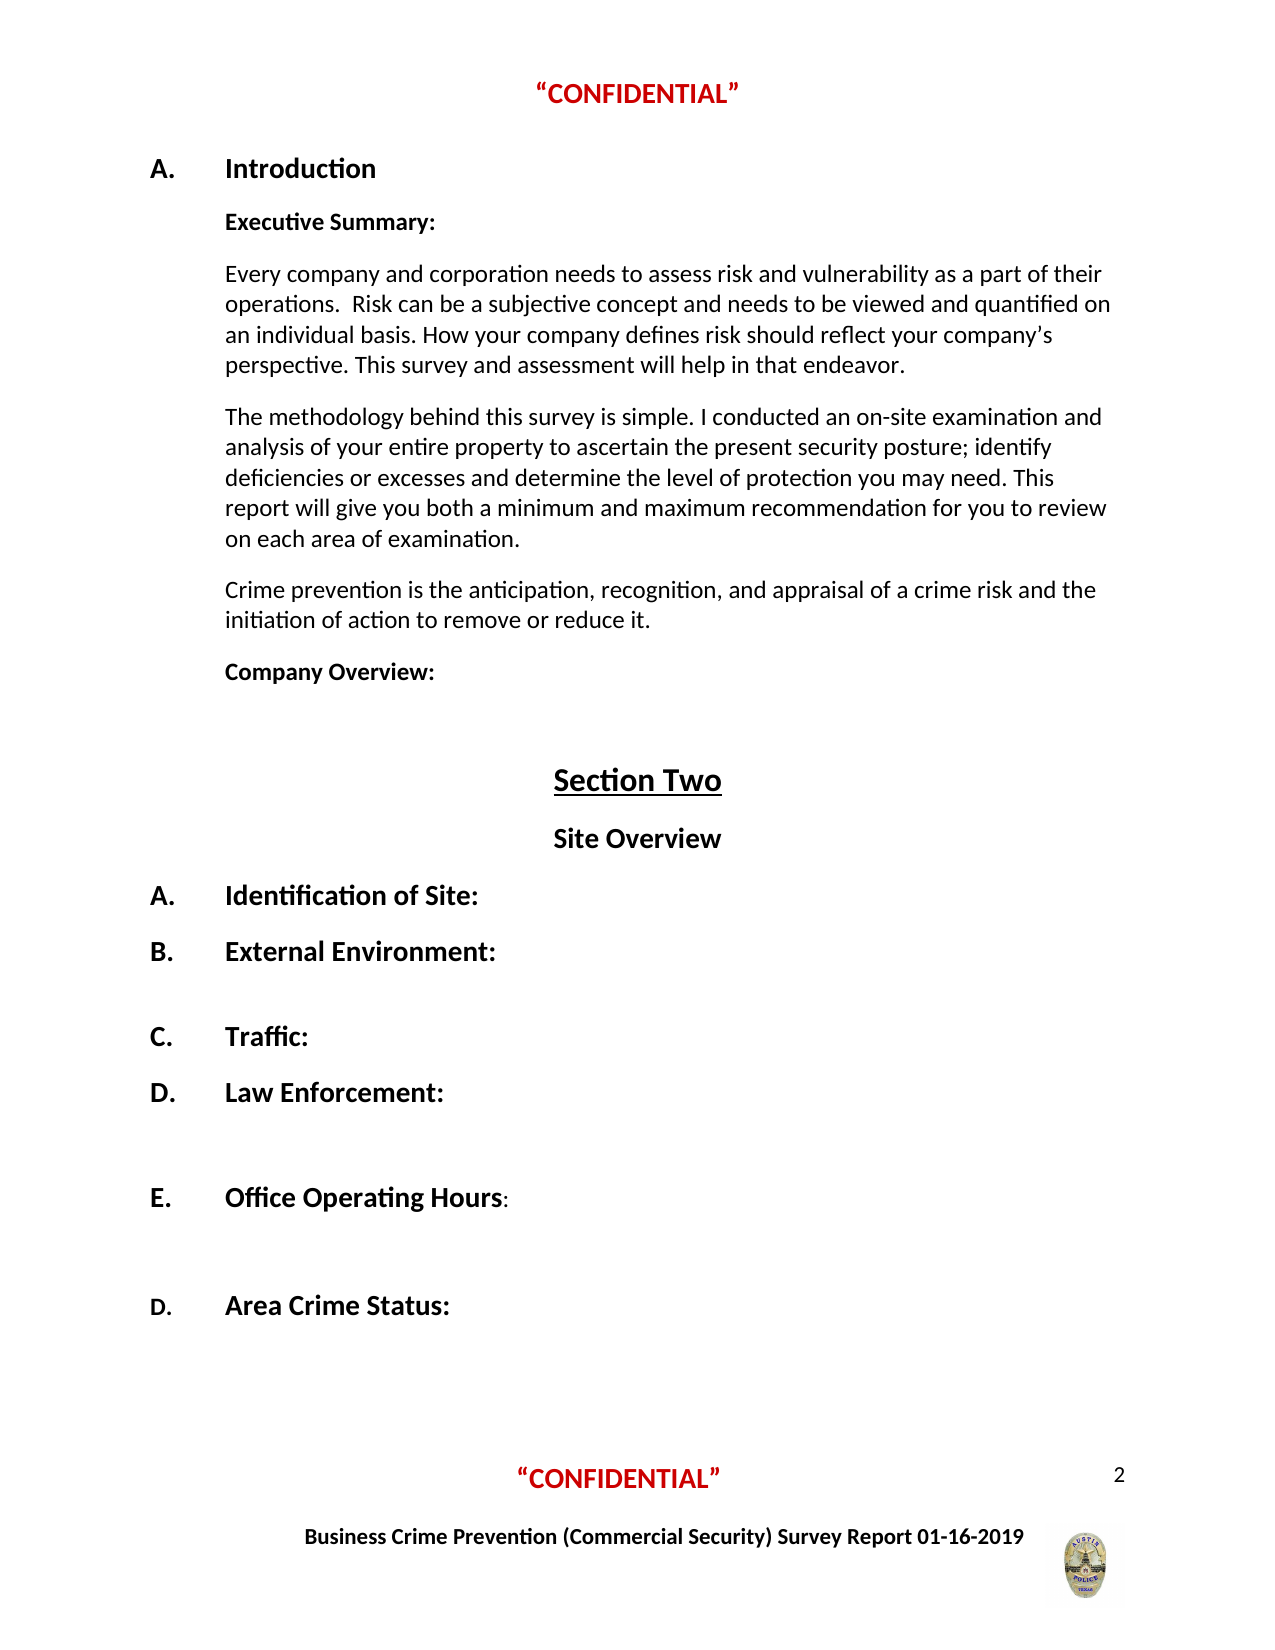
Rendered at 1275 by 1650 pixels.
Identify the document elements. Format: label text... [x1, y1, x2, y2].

text A. Introduction [150, 150, 1125, 186]
text Crime prevention is the anticipation, recognition, and appraisal of a crime risk and the initiation of action to remove or reduce it. [225, 574, 1125, 635]
text Section Two [150, 759, 1125, 799]
text D. Law Enforcement: [150, 1074, 1125, 1110]
text Site Overview [150, 820, 1125, 856]
text C. Traffic: [150, 1018, 1125, 1053]
text The methodology behind this survey is simple. I conducted an on-site examination and analysis of your entire property to ascertain the present security posture; identify deficiencies or excesses and determine the level of protection you may need. This report will give you both a minimum and maximum recommendation for you to review on each area of examination. [225, 401, 1125, 553]
list B. External Environment: [150, 933, 1125, 969]
text Executive Summary: [150, 206, 1125, 237]
picture [1045, 1523, 1125, 1608]
text E. Office Operating Hours: [150, 1179, 1125, 1215]
text Company Overview: [225, 656, 1125, 687]
text A. Identification of Site: [150, 877, 1125, 912]
text Every company and corporation needs to assess risk and vulnerability as a part of their operations. Risk can be a subjective concept and needs to be viewed and quantified on an individual basis. How your company defines risk should reflect your company’s perspective. This survey and assessment will help in that endeavor. [225, 258, 1125, 380]
text D. Area Crime Status: [150, 1287, 1125, 1323]
